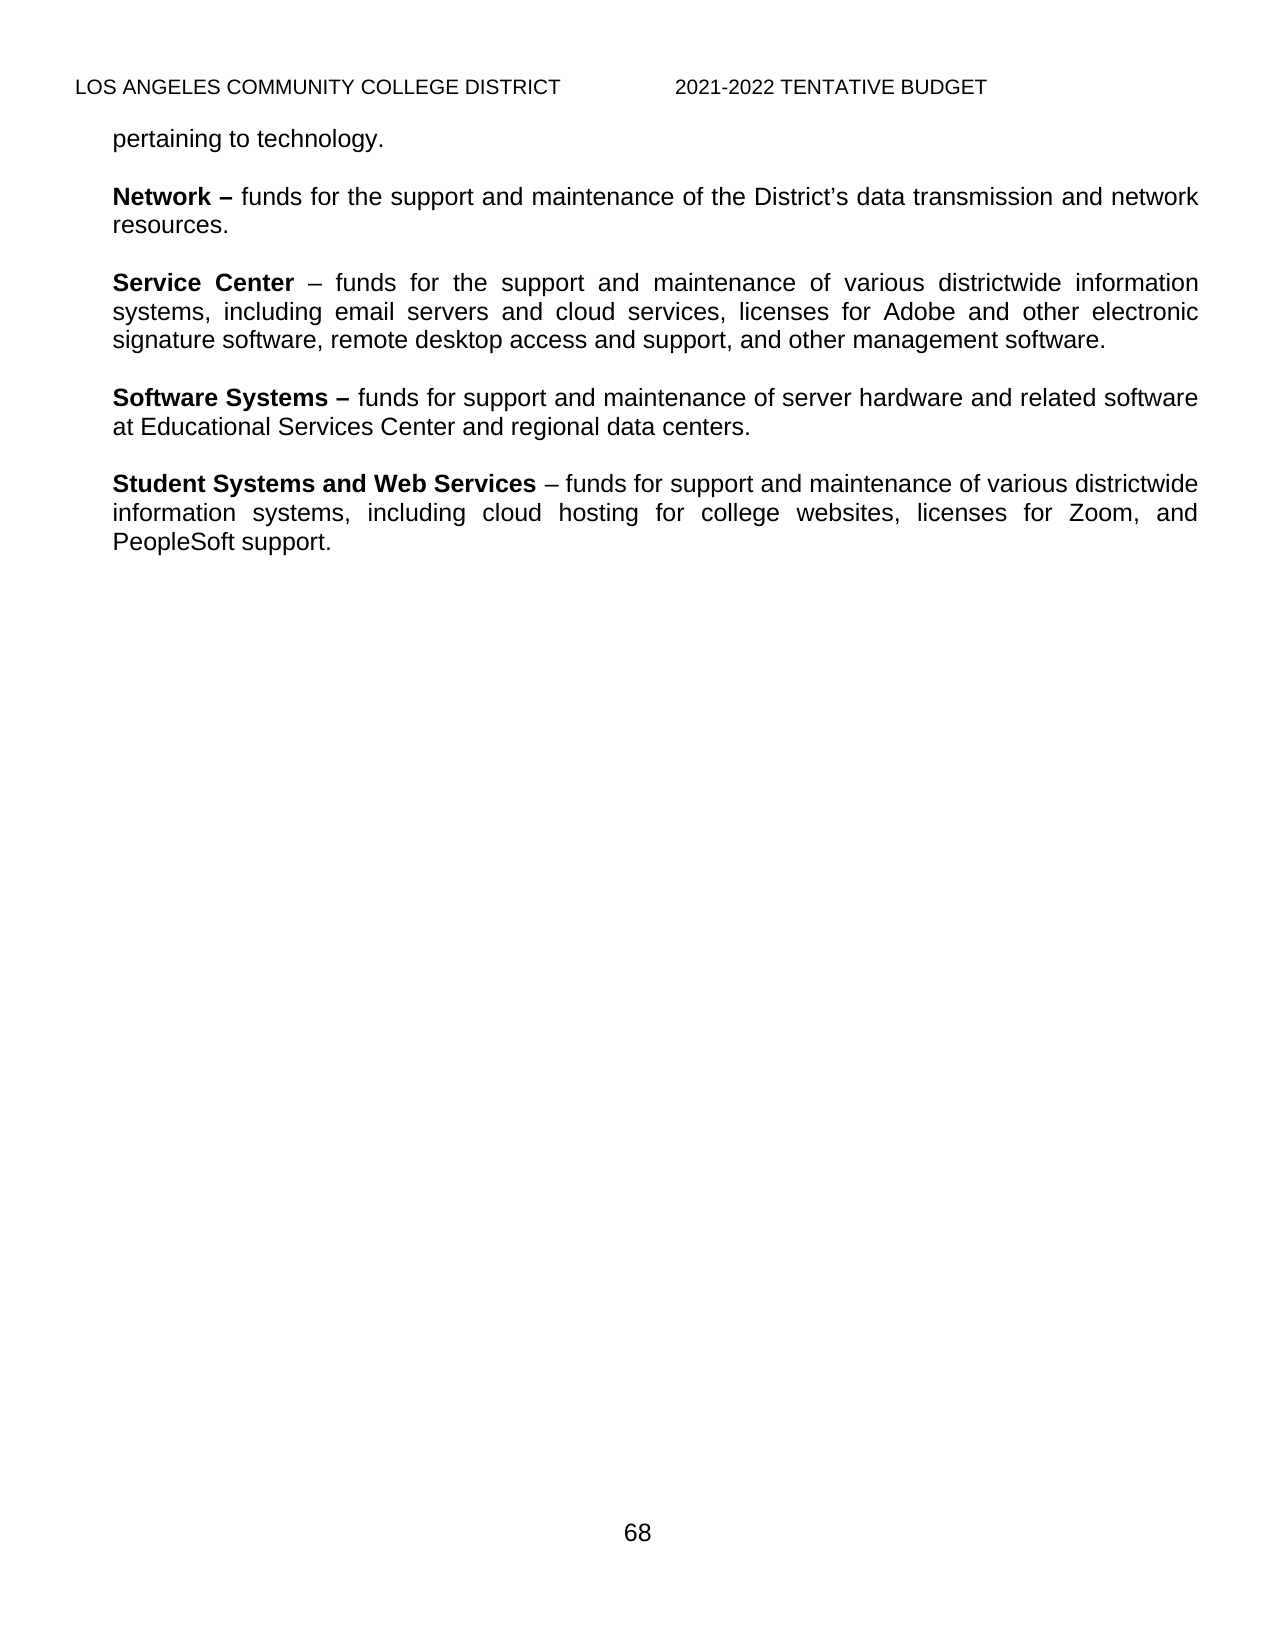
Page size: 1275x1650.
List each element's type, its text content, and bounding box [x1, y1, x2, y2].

text Network – funds for the support and maintenance of the District’s data transmission and network resources. [112, 181, 1200, 239]
text Service Center – funds for the support and maintenance of various districtwide information systems, including email servers and cloud services, licenses for Adobe and other electronic signature software, remote desktop access and support, and other management software. [112, 268, 1200, 354]
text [112, 124, 1200, 153]
text Student Systems and Web Services – funds for support and maintenance of various districtwide information systems, including cloud hosting for college websites, licenses for Zoom, and PeopleSoft support. [112, 469, 1200, 555]
text Software Systems – funds for support and maintenance of server hardware and related software at Educational Services Center and regional data centers. [112, 383, 1200, 440]
